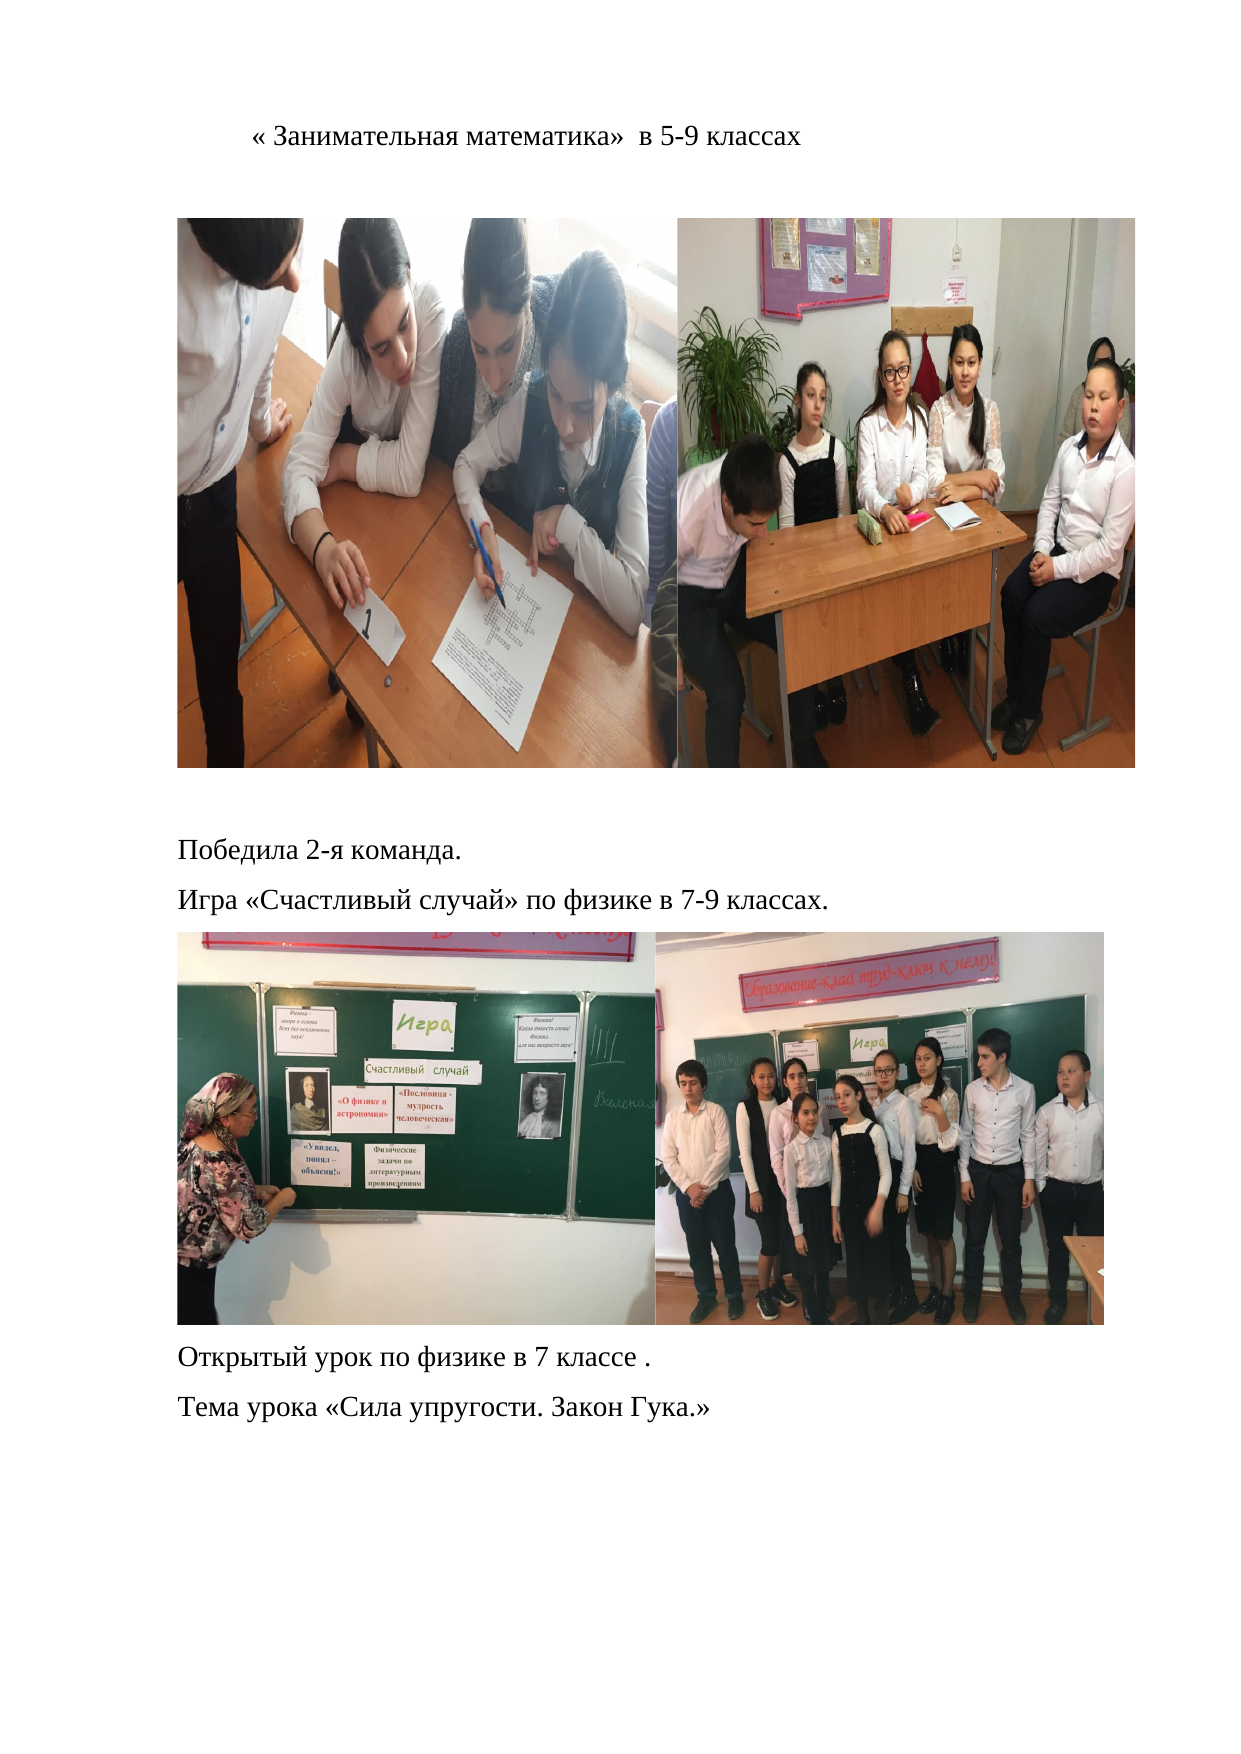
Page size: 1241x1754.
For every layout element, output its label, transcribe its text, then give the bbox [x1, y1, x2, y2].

text Тема урока «Сила упругости. Закон Гука.» [177, 1389, 1152, 1423]
text Победила 2-я команда. [177, 832, 1152, 865]
text Игра «Счастливый случай» по физике в 7-9 классах. [177, 882, 1152, 916]
picture [177, 932, 1104, 1325]
picture [177, 218, 1135, 768]
text « Занимательная математика» в 5-9 классах [177, 118, 1152, 152]
text Открытый урок по физике в 7 классе . [177, 1339, 1152, 1373]
